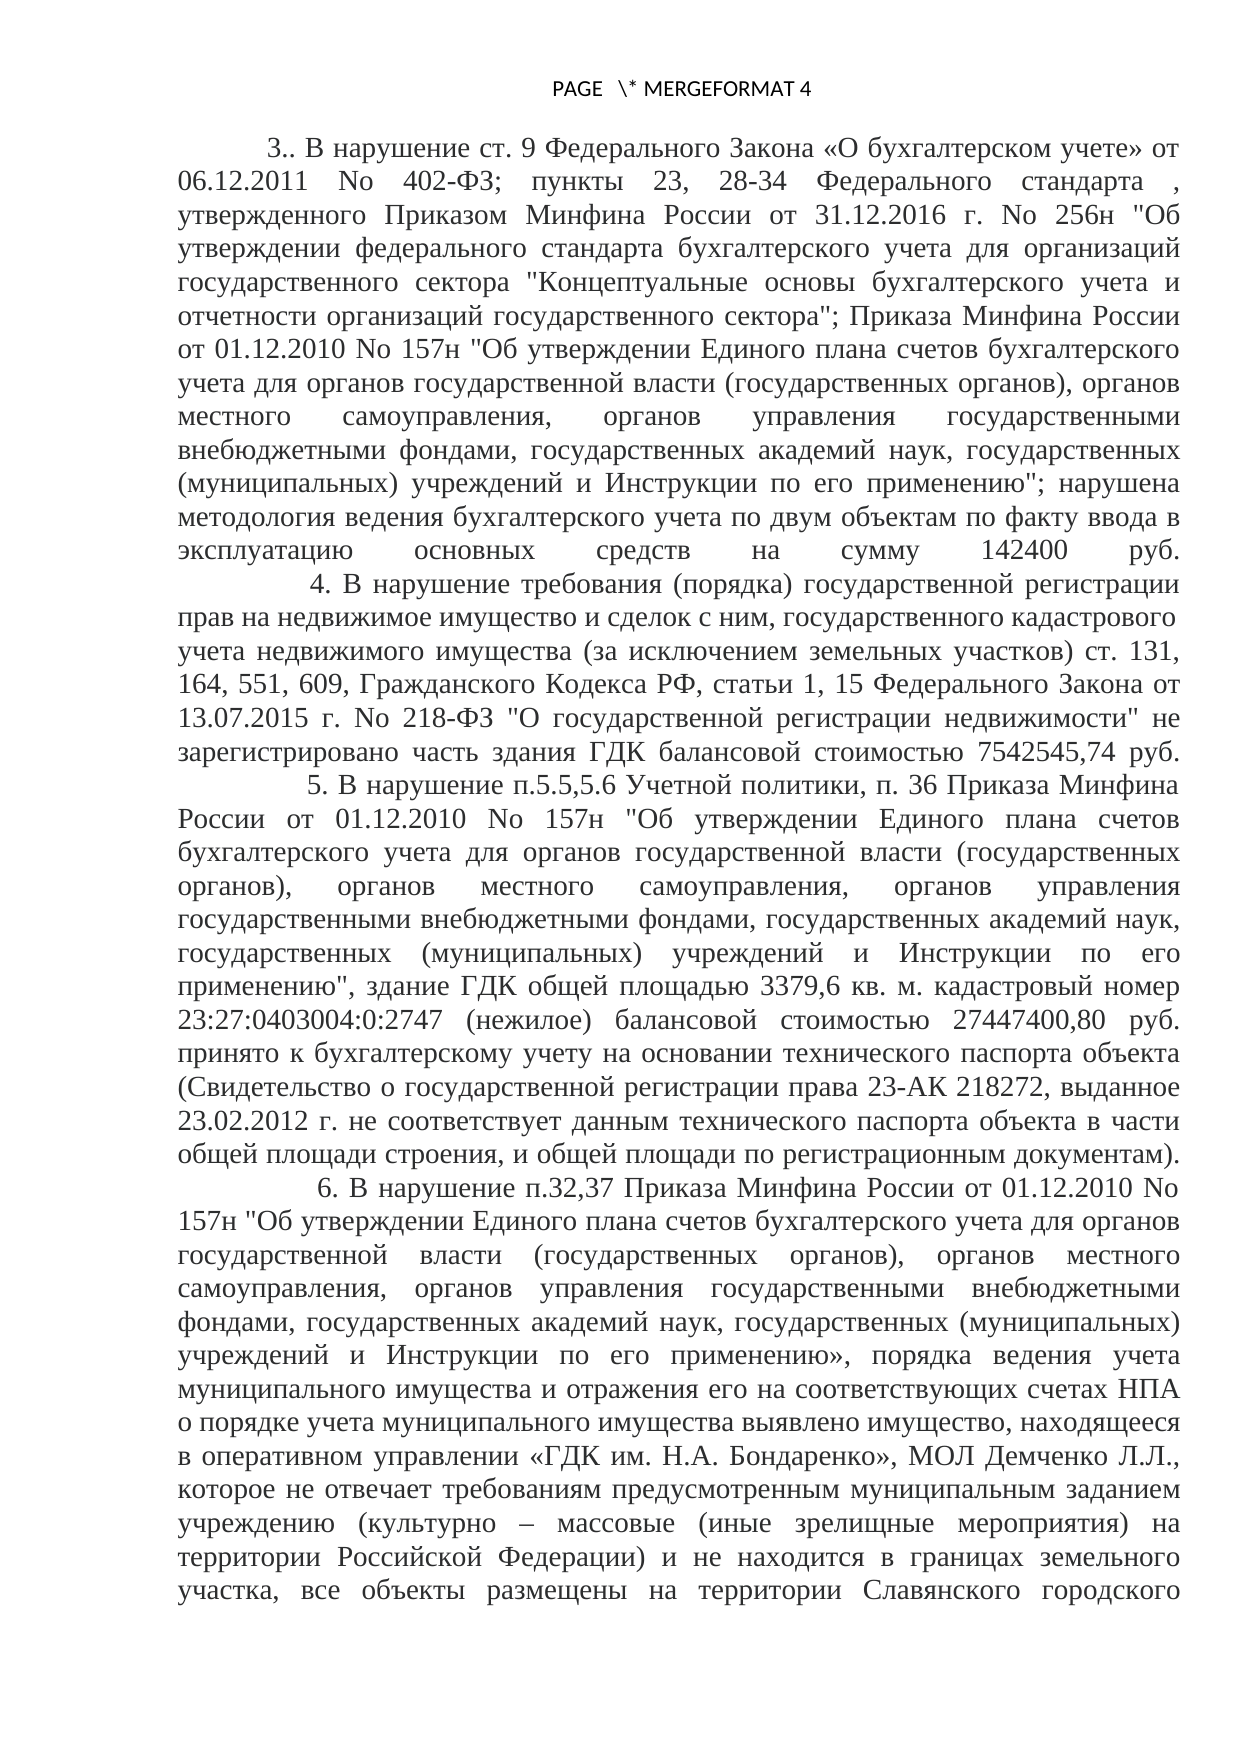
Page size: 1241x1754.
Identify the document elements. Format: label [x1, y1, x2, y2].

text [177, 633, 1181, 1606]
text [177, 130, 1181, 633]
